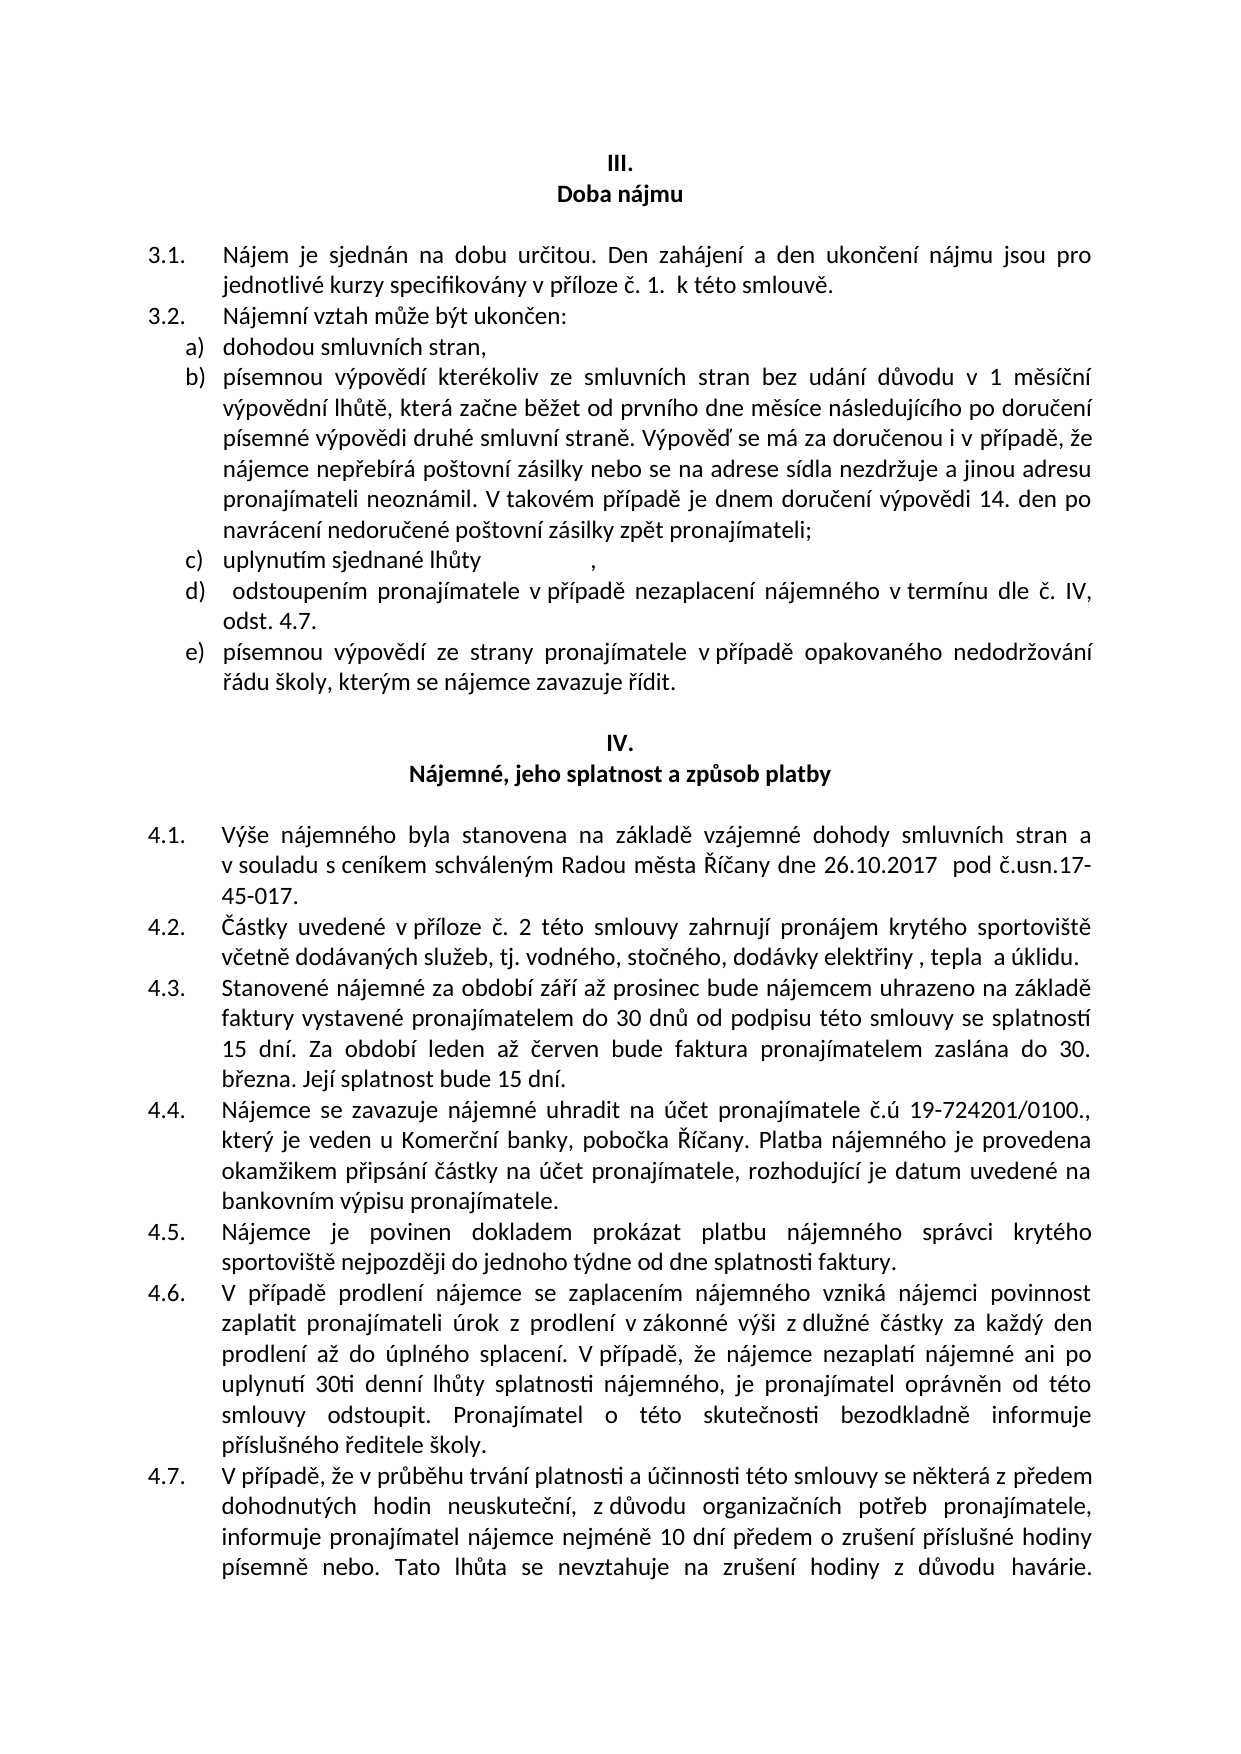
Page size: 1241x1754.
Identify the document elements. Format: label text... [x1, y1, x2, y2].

list Nájemce je povinen dokladem prokázat platbu nájemného správci krytého sportoviště nejpozději do jednoho týdne od dne splatnosti faktury. [148, 1216, 1093, 1277]
text Nájemné, jeho splatnost a způsob platby [148, 758, 1093, 788]
list písemnou výpovědí ze strany pronajímatele v případě opakovaného nedodržování řádu školy, kterým se nájemce zavazuje řídit. [185, 636, 1093, 697]
list uplynutím sjednané lhůty , [185, 544, 1093, 575]
list Výše nájemného byla stanovena na základě vzájemné dohody smluvních stran a v souladu s ceníkem schváleným Radou města Říčany dne 26.10.2017 pod č.usn.17-45-017. [148, 819, 1093, 911]
list dohodou smluvních stran, [185, 331, 1093, 361]
list Částky uvedené v příloze č. 2 této smlouvy zahrnují pronájem krytého sportoviště včetně dodávaných služeb, tj. vodného, stočného, dodávky elektřiny , tepla a úklidu. [148, 911, 1093, 972]
list Nájemní vztah může být ukončen: [148, 300, 1093, 331]
list odstoupením pronajímatele v případě nezaplacení nájemného v termínu dle č. IV, odst. 4.7. [185, 575, 1093, 636]
text III. [148, 148, 1093, 178]
list písemnou výpovědí kterékoliv ze smluvních stran bez udání důvodu v 1 měsíční výpovědní lhůtě, která začne běžet od prvního dne měsíce následujícího po doručení písemné výpovědi druhé smluvní straně. Výpověď se má za doručenou i v případě, že nájemce nepřebírá poštovní zásilky nebo se na adrese sídla nezdržuje a jinou adresu pronajímateli neoznámil. V takovém případě je dnem doručení výpovědi 14. den po navrácení nedoručené poštovní zásilky zpět pronajímateli; [185, 361, 1093, 544]
list Nájemce se zavazuje nájemné uhradit na účet pronajímatele č.ú 19-724201/0100., který je veden u Komerční banky, pobočka Říčany. Platba nájemného je provedena okamžikem připsání částky na účet pronajímatele, rozhodující je datum uvedené na bankovním výpisu pronajímatele. [148, 1094, 1093, 1216]
text IV. [148, 727, 1093, 758]
list Nájem je sjednán na dobu určitou. Den zahájení a den ukončení nájmu jsou pro jednotlivé kurzy specifikovány v příloze č. 1. k této smlouvě. [148, 239, 1093, 300]
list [148, 1460, 1093, 1582]
list V případě prodlení nájemce se zaplacením nájemného vzniká nájemci povinnost zaplatit pronajímateli úrok z prodlení v zákonné výši z dlužné částky za každý den prodlení až do úplného splacení. V případě, že nájemce nezaplatí nájemné ani po uplynutí 30ti denní lhůty splatnosti nájemného, je pronajímatel oprávněn od této smlouvy odstoupit. Pronajímatel o této skutečnosti bezodkladně informuje příslušného ředitele školy. [148, 1277, 1093, 1460]
list Stanovené nájemné za období září až prosinec bude nájemcem uhrazeno na základě faktury vystavené pronajímatelem do 30 dnů od podpisu této smlouvy se splatností 15 dní. Za období leden až červen bude faktura pronajímatelem zaslána do 30. března. Její splatnost bude 15 dní. [148, 972, 1093, 1094]
text Doba nájmu [148, 178, 1093, 209]
